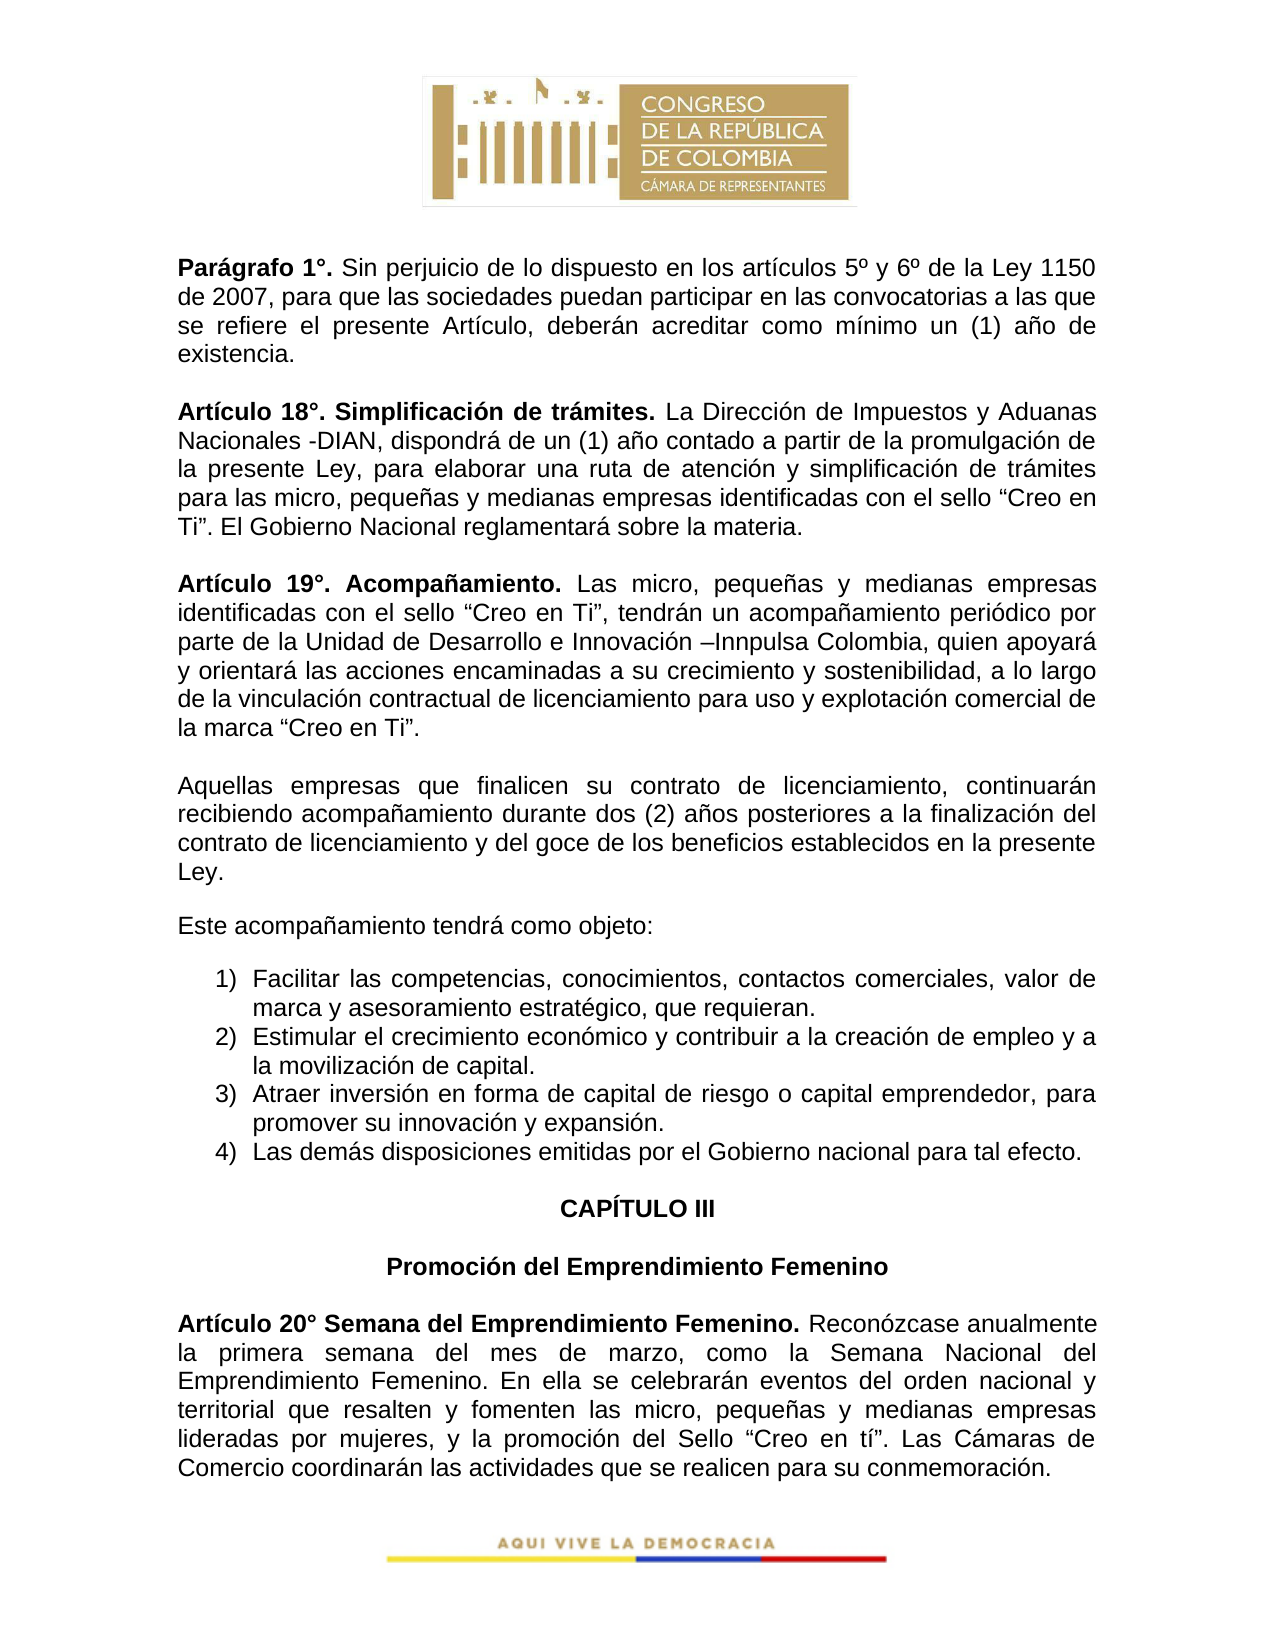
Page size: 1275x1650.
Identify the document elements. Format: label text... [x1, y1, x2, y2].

text Aquellas empresas que finalicen su contrato de licenciamiento, continuarán recibiendo acompañamiento durante dos (2) años posteriores a la finalización del contrato de licenciamiento y del goce de los beneficios establecidos en la presente Ley. [177, 771, 1098, 886]
picture [341, 1500, 934, 1579]
text Parágrafo 1°. Sin perjuicio de lo dispuesto en los artículos 5º y 6º de la Ley 1150 de 2007, para que las sociedades puedan participar en las convocatorias a las que se refiere el presente Artículo, deberán acreditar como mínimo un (1) año de existencia. [177, 253, 1098, 368]
text Artículo 20° Semana del Emprendimiento Femenino. Reconózcase anualmente la primera semana del mes de marzo, como la Semana Nacional del Emprendimiento Femenino. En ella se celebrarán eventos del orden nacional y territorial que resalten y fomenten las micro, pequeñas y medianas empresas lideradas por mujeres, y la promoción del Sello “Creo en tí”. Las Cámaras de Comercio coordinarán las actividades que se realicen para su conmemoración. [177, 1309, 1098, 1481]
text Artículo 19°. Acompañamiento. Las micro, pequeñas y medianas empresas identificadas con el sello “Creo en Ti”, tendrán un acompañamiento periódico por parte de la Unidad de Desarrollo e Innovación –Innpulsa Colombia, quien apoyará y orientará las acciones encaminadas a su crecimiento y sostenibilidad, a lo largo de la vinculación contractual de licenciamiento para uso y explotación comercial de la marca “Creo en Ti”. [177, 569, 1098, 742]
text Este acompañamiento tendrá como objeto: [177, 911, 1098, 939]
text Promoción del Emprendimiento Femenino [177, 1252, 1098, 1281]
list Atraer inversión en forma de capital de riesgo o capital emprendedor, para promover su innovación y expansión. [215, 1079, 1098, 1137]
text CAPÍTULO III [177, 1194, 1098, 1223]
picture [417, 73, 858, 210]
text Artículo 18°. Simplificación de trámites. La Dirección de Impuestos y Aduanas Nacionales -DIAN, dispondrá de un (1) año contado a partir de la promulgación de la presente Ley, para elaborar una ruta de atención y simplificación de trámites para las micro, pequeñas y medianas empresas identificadas con el sello “Creo en Ti”. El Gobierno Nacional reglamentará sobre la materia. [177, 397, 1098, 541]
list Facilitar las competencias, conocimientos, contactos comerciales, valor de marca y asesoramiento estratégico, que requieran. [215, 964, 1098, 1022]
list Estimular el crecimiento económico y contribuir a la creación de empleo y a la movilización de capital. [215, 1022, 1098, 1079]
list Las demás disposiciones emitidas por el Gobierno nacional para tal efecto. [215, 1137, 1098, 1166]
